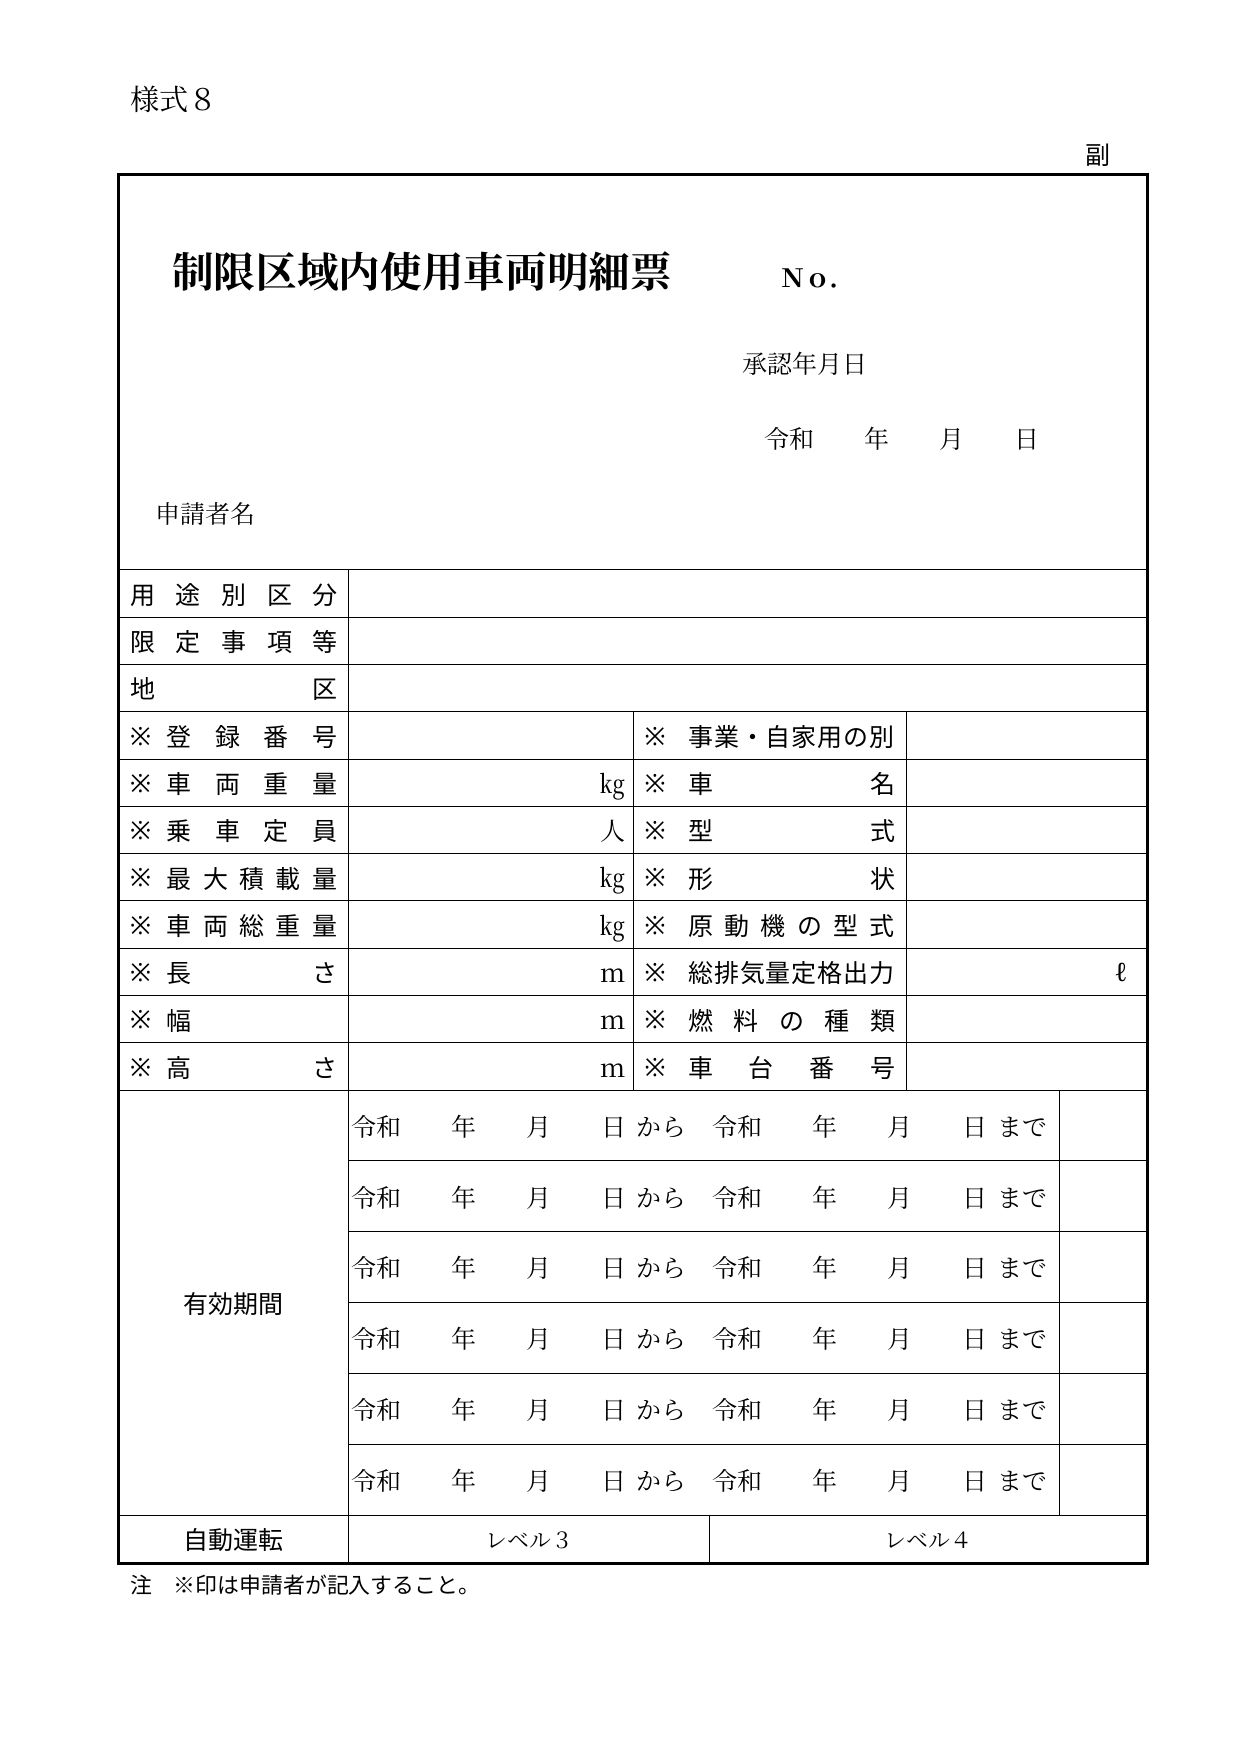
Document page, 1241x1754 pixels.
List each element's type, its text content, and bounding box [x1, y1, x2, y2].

table_cell 用途別区分 [120, 570, 348, 617]
table_cell [349, 570, 1146, 617]
table_cell 令和 年 月 日 [710, 1232, 994, 1302]
table_cell 乗車定員 [155, 807, 348, 853]
table_cell 総排気量定格出力 [677, 949, 906, 995]
table_cell [349, 996, 589, 1042]
table_cell ㎏ [589, 760, 633, 806]
table_cell [1060, 1374, 1146, 1444]
table_cell [1060, 1303, 1146, 1373]
table_cell レベル４ [710, 1516, 1146, 1562]
table_cell ※ [120, 949, 155, 995]
table_cell [907, 760, 1146, 806]
table_cell [349, 901, 589, 948]
table_cell 人 [589, 807, 633, 853]
table_cell ㎏ [589, 854, 633, 900]
table_cell ※ [120, 1043, 155, 1089]
table_cell まで [994, 1232, 1059, 1302]
table_cell ※ [120, 807, 155, 853]
table_cell ※ [120, 712, 155, 758]
table_cell [907, 949, 1103, 995]
table_cell [349, 618, 1146, 664]
table_cell [349, 665, 1146, 711]
table_cell から [633, 1161, 709, 1231]
table_cell 令和 年 月 日 [710, 1303, 994, 1373]
table_cell [907, 901, 1146, 948]
table_cell 令和 年 月 日 [349, 1445, 633, 1514]
table_cell [349, 1043, 589, 1089]
table_cell [1060, 1161, 1146, 1231]
table_cell [349, 854, 589, 900]
table_cell ※ [120, 854, 155, 900]
table_cell 車台番号 [677, 1043, 906, 1089]
table_cell ※ [634, 854, 677, 900]
table_cell まで [994, 1445, 1059, 1514]
table_cell 高さ [155, 1043, 348, 1089]
table_cell 限定事項等 [120, 618, 348, 664]
table_cell まで [994, 1091, 1059, 1160]
table_cell [349, 807, 589, 853]
table_cell ℓ [1103, 949, 1146, 995]
table_cell 令和 年 月 日 [349, 1232, 633, 1302]
table_cell から [633, 1303, 709, 1373]
table_cell 令和 年 月 日 [710, 1374, 994, 1444]
table_cell [1060, 1445, 1146, 1514]
table_cell 令和 年 月 日 [349, 1091, 633, 1160]
table_cell 最大積載量 [155, 854, 348, 900]
table_cell ｍ [589, 996, 633, 1042]
table_cell 車両重量 [155, 760, 348, 806]
table_cell ※ [634, 996, 677, 1042]
table_cell ※ [120, 760, 155, 806]
table_cell [907, 712, 1146, 758]
text 注 ※印は申請者が記入すること。 [130, 1565, 1110, 1602]
table_cell ㎏ [589, 901, 633, 948]
table_cell ※ [634, 807, 677, 853]
table_cell 型式 [677, 807, 906, 853]
table_cell 形状 [677, 854, 906, 900]
table_cell 令和 年 月 日 [710, 1161, 994, 1231]
text 様式８ [130, 60, 1110, 135]
table_cell [349, 949, 589, 995]
table_cell 地区 [120, 665, 348, 711]
table_cell ※ [634, 760, 677, 806]
table_cell [1060, 1091, 1146, 1160]
table_cell 長さ [155, 949, 348, 995]
table_header 制限区域内使用車両明細票 Ｎｏ． 承認年月日 令和 年 月 日 申請者名 [120, 176, 1146, 569]
text 副 [130, 135, 1110, 172]
table_cell 令和 年 月 日 [710, 1091, 994, 1160]
table_cell [907, 1043, 1146, 1089]
table_cell まで [994, 1303, 1059, 1373]
table_cell [1060, 1232, 1146, 1302]
table_cell レベル３ [349, 1516, 709, 1562]
table_cell 車名 [677, 760, 906, 806]
table_cell [907, 807, 1146, 853]
table_cell 幅 [155, 996, 348, 1042]
table_cell 令和 年 月 日 [349, 1374, 633, 1444]
table_cell 車両総重量 [155, 901, 348, 948]
table_cell 令和 年 月 日 [710, 1445, 994, 1514]
table_cell 登録番号 [155, 712, 348, 758]
table_cell [349, 712, 633, 758]
table_cell [349, 760, 589, 806]
table_cell 事業・自家用の別 [677, 712, 906, 758]
table_cell ※ [120, 996, 155, 1042]
table_cell 令和 年 月 日 [349, 1161, 633, 1231]
table_cell まで [994, 1374, 1059, 1444]
table_cell から [633, 1232, 709, 1302]
table_cell まで [994, 1161, 1059, 1231]
table_cell 令和 年 月 日 [349, 1303, 633, 1373]
table_cell 自動運転 [120, 1516, 348, 1562]
table_cell ※ [634, 901, 677, 948]
table_cell 原動機の型式 [677, 901, 906, 948]
table_cell から [633, 1091, 709, 1160]
table_cell ｍ [589, 949, 633, 995]
table_cell 燃料の種類 [677, 996, 906, 1042]
table_cell ※ [634, 712, 677, 758]
table_cell ※ [634, 1043, 677, 1089]
table_cell [907, 854, 1146, 900]
table_cell ｍ [589, 1043, 633, 1089]
table_cell ※ [120, 901, 155, 948]
table_cell 有効期間 [120, 1091, 348, 1514]
table_cell から [633, 1445, 709, 1514]
table_cell [907, 996, 1146, 1042]
table_cell ※ [634, 949, 677, 995]
table_cell から [633, 1374, 709, 1444]
